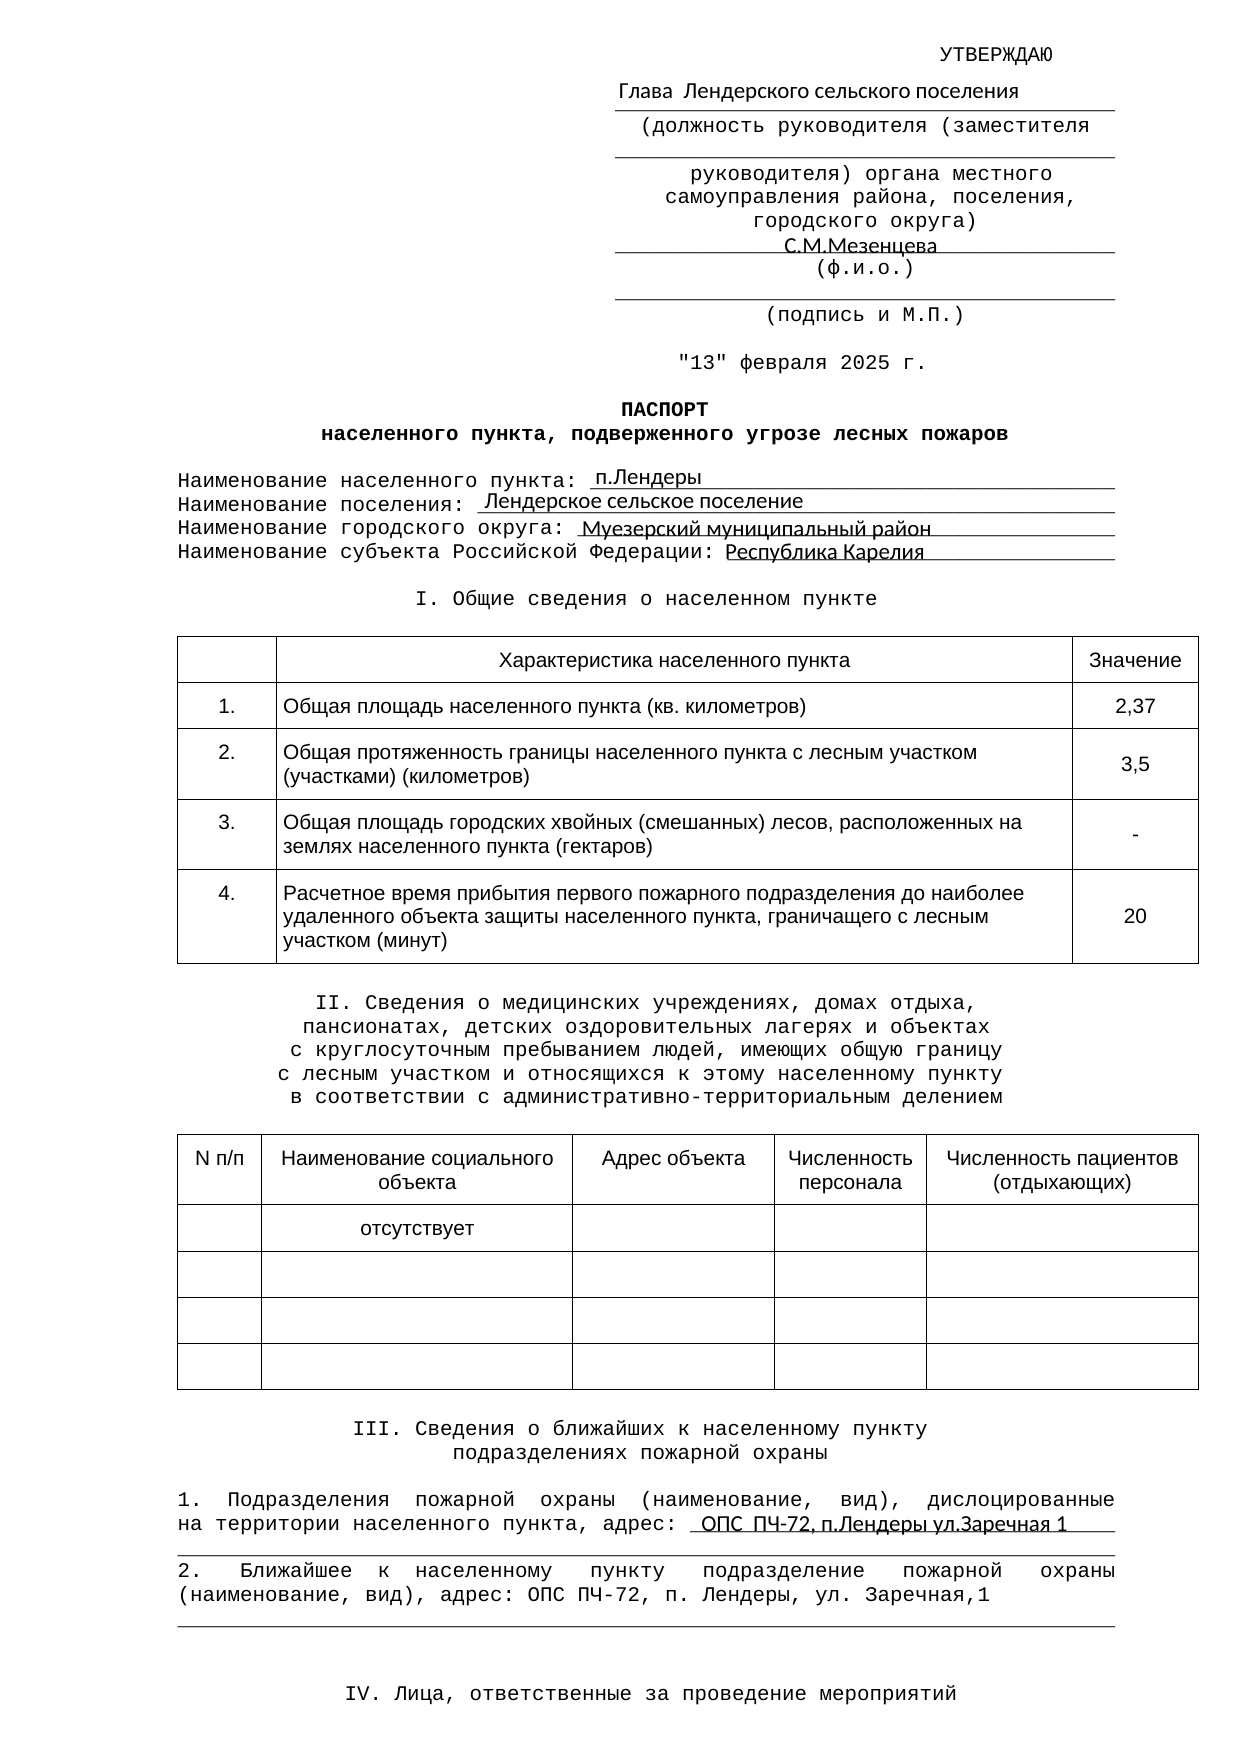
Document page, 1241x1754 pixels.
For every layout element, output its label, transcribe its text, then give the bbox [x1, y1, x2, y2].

text подразделениях пожарной охраны [177, 1442, 1152, 1466]
table_cell 1. [178, 683, 276, 728]
table_cell 3. [178, 800, 276, 869]
table_cell [775, 1205, 926, 1251]
table_header [178, 637, 276, 682]
table_cell [262, 1252, 572, 1297]
table_header Численность пациентов (отдыхающих) [927, 1135, 1198, 1204]
table_cell [927, 1298, 1198, 1343]
table_cell отсутствует [262, 1205, 572, 1251]
table_cell [573, 1344, 774, 1389]
text руководителя) органа местного [177, 163, 1152, 186]
text самоуправления района, поселения, [177, 186, 1152, 210]
table_cell [178, 1298, 261, 1343]
table_cell [927, 1205, 1198, 1251]
table_cell 3,5 [1073, 729, 1198, 798]
text III. Сведения о ближайших к населенному пункту [177, 1418, 1152, 1442]
table_cell Расчетное время прибытия первого пожарного подразделения до наиболее удаленного объекта защиты населенного пункта, граничащего с лесным участком (минут) [277, 870, 1072, 963]
table_cell [775, 1252, 926, 1297]
table_cell - [1073, 800, 1198, 869]
text ПАСПОРТ [177, 399, 1152, 423]
text ________________________________________ [177, 139, 1152, 163]
table_cell 4. [178, 870, 276, 963]
text ___________________________________________________________________________ [177, 1608, 1152, 1631]
table_cell 2,37 [1073, 683, 1198, 728]
text II. Сведения о медицинских учреждениях, домах отдыха, [177, 992, 1152, 1016]
text городского округа) [177, 210, 1152, 233]
text (наименование, вид), адрес: ОПС ПЧ-72, п. Лендеры, ул. Заречная,1 [177, 1584, 1152, 1608]
text ________________________________________ [177, 233, 1152, 257]
text ___________________________________________________________________________ [177, 1537, 1152, 1560]
table_cell Общая площадь населенного пункта (кв. километров) [277, 683, 1072, 728]
text "13" февраля 2025 г. [177, 352, 1152, 375]
table_cell [262, 1344, 572, 1389]
table_cell [573, 1298, 774, 1343]
table_header Численность персонала [775, 1135, 926, 1204]
table_cell [775, 1298, 926, 1343]
text населенного пункта, подверженного угрозе лесных пожаров [177, 423, 1152, 446]
text (должность руководителя (заместителя [177, 115, 1152, 139]
table_cell [178, 1344, 261, 1389]
text пансионатах, детских оздоровительных лагерях и объектах [177, 1016, 1152, 1039]
table_cell [178, 1205, 261, 1251]
table_cell [775, 1344, 926, 1389]
text (подпись и М.П.) [177, 304, 1152, 328]
table_cell Общая площадь городских хвойных (смешанных) лесов, расположенных на землях населенного пункта (гектаров) [277, 800, 1072, 869]
text (ф.и.о.) [177, 257, 1152, 281]
table_header N п/п [178, 1135, 261, 1204]
table_header Значение [1073, 637, 1198, 682]
table_cell 2. [178, 729, 276, 798]
text Наименование городского округа: ___________________________________________ [177, 517, 1152, 541]
table_cell [927, 1252, 1198, 1297]
text Наименование населенного пункта: __________________________________________ [177, 470, 1152, 494]
table_cell 20 [1073, 870, 1198, 963]
text ________________________________________ [177, 92, 1152, 115]
text с круглосуточным пребыванием людей, имеющих общую границу [177, 1039, 1152, 1063]
text на территории населенного пункта, адрес: __________________________________ [177, 1513, 1152, 1537]
text с лесным участком и относящихся к этому населенному пункту [177, 1063, 1152, 1087]
text I. Общие сведения о населенном пункте [177, 588, 1152, 612]
text 1. Подразделения пожарной охраны (наименование, вид), дислоцированные [177, 1489, 1152, 1513]
table_cell [573, 1205, 774, 1251]
table_cell [927, 1344, 1198, 1389]
table_header Наименование социального объекта [262, 1135, 572, 1204]
table_cell [573, 1252, 774, 1297]
text 2. Ближайшее к населенному пункту подразделение пожарной охраны [177, 1560, 1152, 1584]
text ________________________________________ [177, 281, 1152, 304]
table_cell [178, 1252, 261, 1297]
text УТВЕРЖДАЮ [177, 44, 1152, 68]
table_header Адрес объекта [573, 1135, 774, 1204]
text в соответствии с административно-территориальным делением [177, 1087, 1152, 1110]
text Наименование субъекта Российской Федерации: _______________________________ [177, 541, 1152, 564]
text IV. Лица, ответственные за проведение мероприятий [177, 1683, 1152, 1707]
table_header Характеристика населенного пункта [277, 637, 1072, 682]
table_cell Общая протяженность границы населенного пункта с лесным участком (участками) (километров) [277, 729, 1072, 798]
text Наименование поселения: ___________________________________________________ [177, 494, 1152, 517]
table_cell [262, 1298, 572, 1343]
